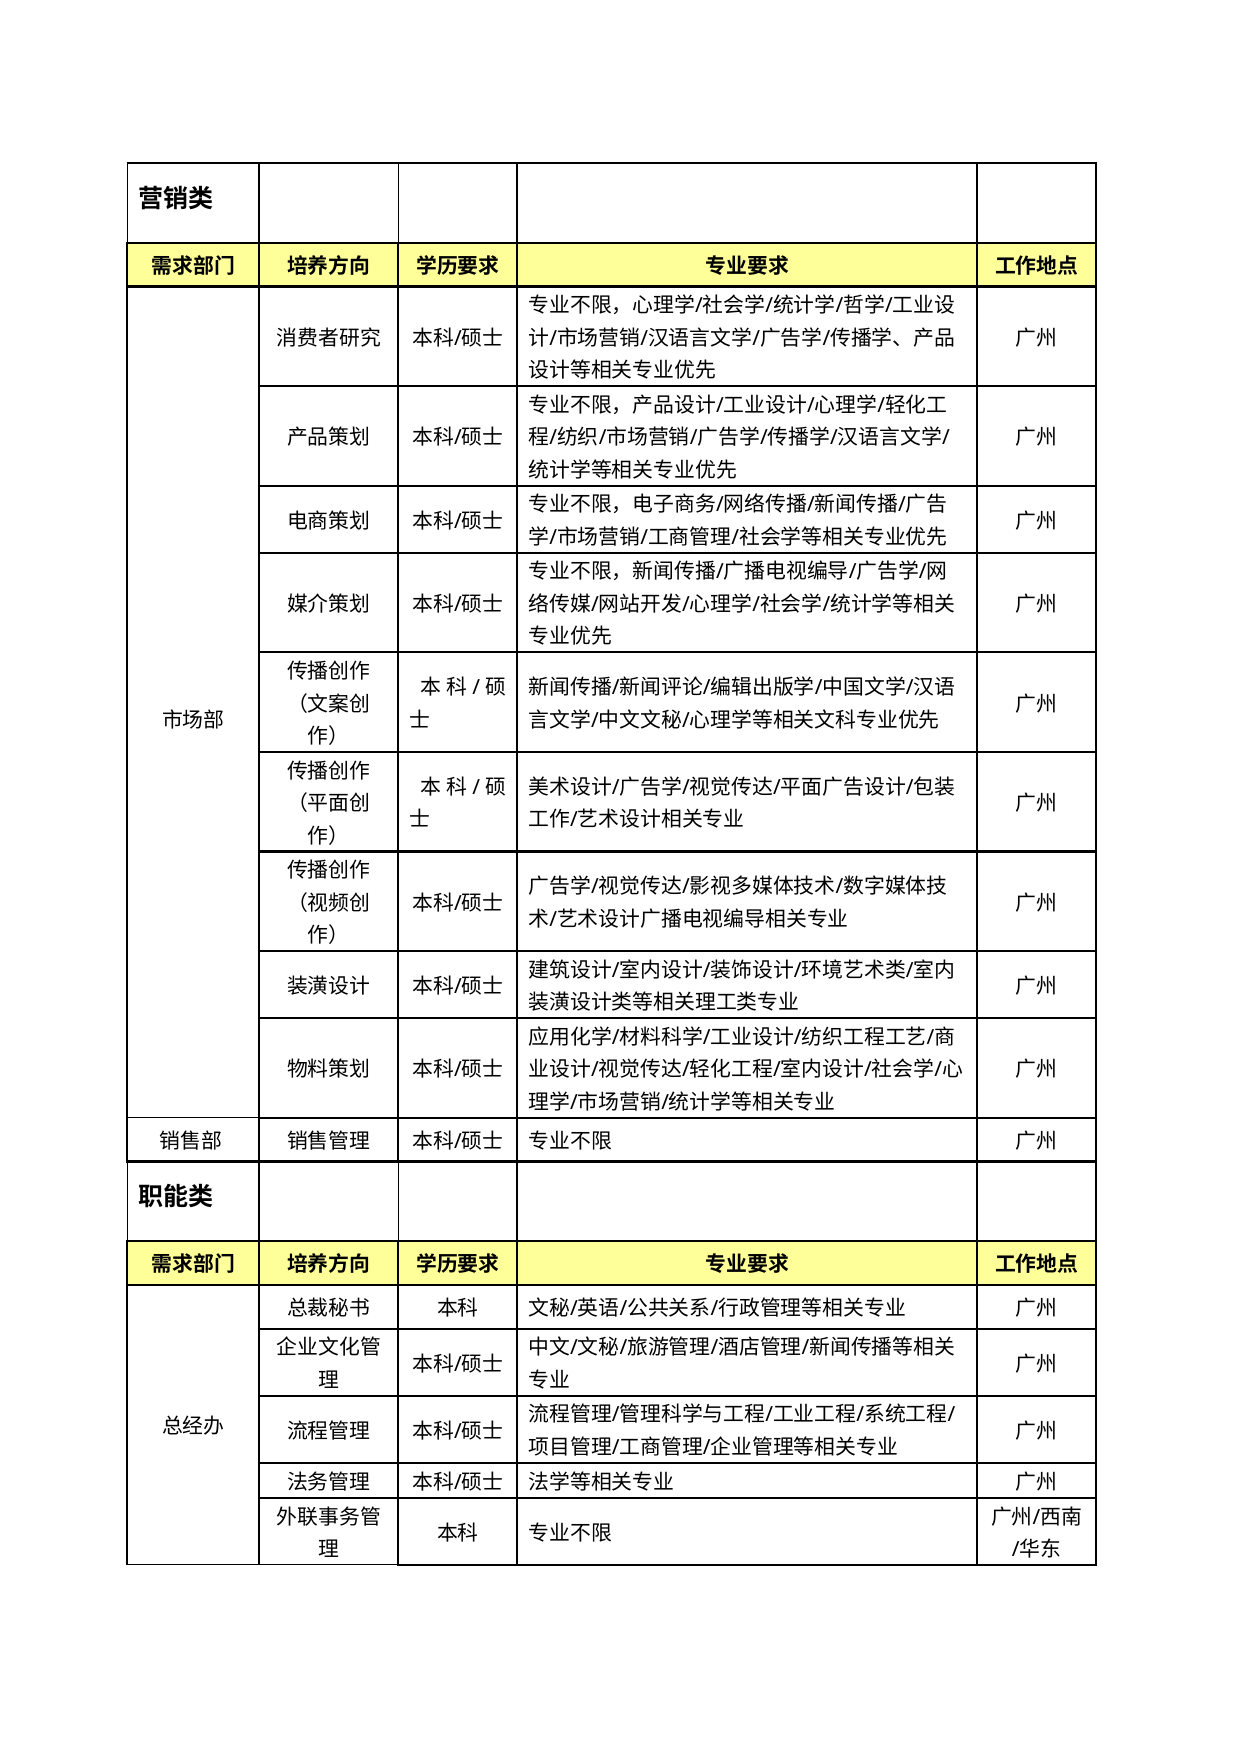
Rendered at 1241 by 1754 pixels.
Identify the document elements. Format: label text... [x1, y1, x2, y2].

table_cell 广州 [978, 753, 1095, 850]
table_cell 工作地点 [978, 244, 1095, 285]
table_cell 物料策划 [260, 1019, 397, 1117]
table_cell 专业不限，新闻传播/广播电视编导/广告学/网络传媒/网站开发/心理学/社会学/统计学等相关专业优先 [518, 554, 976, 651]
table_cell 广州 [978, 1019, 1095, 1117]
table_cell 广州 [978, 387, 1095, 484]
table_cell 传播创作 （平面创作） [260, 753, 397, 850]
table_cell 总经办 [128, 1286, 258, 1564]
table_cell 流程管理 [260, 1397, 397, 1462]
table_cell 广州 [978, 1330, 1095, 1394]
table_cell 广州 [978, 853, 1095, 950]
table_cell 专业不限 [518, 1499, 976, 1564]
table_cell 培养方向 [260, 1242, 397, 1284]
table_cell 中文/文秘/旅游管理/酒店管理/新闻传播等相关专业 [518, 1330, 976, 1394]
table_cell 销售管理 [260, 1119, 397, 1160]
table_cell 美术设计/广告学/视觉传达/平面广告设计/包装工作/艺术设计相关专业 [518, 753, 976, 850]
table_cell 本科/硕士 [399, 1464, 516, 1497]
table_cell 培养方向 [260, 244, 397, 285]
table_cell 外联事务管理 [260, 1499, 397, 1564]
table_cell [978, 164, 1095, 242]
table_cell 需求部门 [128, 244, 258, 285]
table_cell 专业不限 [518, 1119, 976, 1160]
table_cell 传播创作 （文案创作） [260, 653, 397, 751]
table_cell 本科/硕士 [399, 653, 516, 751]
table_cell 专业不限，电子商务/网络传播/新闻传播/广告学/市场营销/工商管理/社会学等相关专业优先 [518, 487, 976, 552]
table_cell 电商策划 [260, 487, 397, 552]
table_cell 本科/硕士 [399, 554, 516, 651]
table_cell [978, 1163, 1095, 1240]
table_cell 广告学/视觉传达/影视多媒体技术/数字媒体技术/艺术设计广播电视编导相关专业 [518, 853, 976, 950]
table_cell 销售部 [128, 1118, 258, 1160]
table_cell 广州 [978, 487, 1095, 552]
table_cell 广州 [978, 554, 1095, 651]
table_cell 新闻传播/新闻评论/编辑出版学/中国文学/汉语言文学/中文文秘/心理学等相关文科专业优先 [518, 653, 976, 751]
table_cell 建筑设计/室内设计/装饰设计/环境艺术类/室内装潢设计类等相关理工类专业 [518, 952, 976, 1017]
table_cell 职能类 [128, 1163, 258, 1240]
table_cell 媒介策划 [260, 554, 397, 651]
table_cell [399, 1163, 516, 1240]
table_cell 本科/硕士 [399, 853, 516, 950]
table_cell 学历要求 [399, 1242, 516, 1284]
table_cell 本科/硕士 [399, 387, 516, 484]
table_cell 广州 [978, 1119, 1095, 1160]
table_cell [399, 164, 516, 242]
table_cell 学历要求 [399, 244, 516, 285]
table_cell 广州 [978, 1286, 1095, 1327]
table_cell 专业不限，产品设计/工业设计/心理学/轻化工程/纺织/市场营销/广告学/传播学/汉语言文学/统计学等相关专业优先 [518, 387, 976, 484]
table_cell 企业文化管理 [260, 1330, 397, 1394]
table_cell 工作地点 [978, 1242, 1095, 1284]
table_cell 需求部门 [128, 1242, 258, 1284]
table_cell 广州 [978, 952, 1095, 1017]
table_cell 本科/硕士 [399, 1119, 516, 1160]
table_cell 广州 [978, 288, 1095, 385]
table_cell 产品策划 [260, 387, 397, 484]
table_cell 广州 [978, 1464, 1095, 1497]
table_cell 应用化学/材料科学/工业设计/纺织工程工艺/商业设计/视觉传达/轻化工程/室内设计/社会学/心理学/市场营销/统计学等相关专业 [518, 1019, 976, 1117]
table_cell 本科/硕士 [399, 1019, 516, 1117]
table_cell 文秘/英语/公共关系/行政管理等相关专业 [518, 1286, 976, 1327]
table_cell 流程管理/管理科学与工程/工业工程/系统工程/项目管理/工商管理/企业管理等相关专业 [518, 1397, 976, 1462]
table_cell 本科/硕士 [399, 753, 516, 850]
table_cell 广州/西南/华东 [978, 1499, 1095, 1564]
table_cell [260, 1163, 398, 1240]
table_cell 本科/硕士 [399, 1397, 516, 1462]
table_cell 专业要求 [518, 244, 976, 285]
table_cell 法学等相关专业 [518, 1464, 976, 1497]
table_cell 消费者研究 [260, 288, 397, 385]
table_cell 总裁秘书 [260, 1286, 397, 1327]
table_cell [518, 164, 976, 242]
table_cell 专业要求 [518, 1242, 976, 1284]
table_cell [518, 1163, 976, 1240]
table_cell 市场部 [128, 288, 258, 1117]
table_cell 本科/硕士 [399, 288, 516, 385]
table_cell 专业不限，心理学/社会学/统计学/哲学/工业设计/市场营销/汉语言文学/广告学/传播学、产品设计等相关专业优先 [518, 288, 976, 385]
table_cell 本科 [399, 1499, 516, 1564]
table_cell 法务管理 [260, 1464, 397, 1497]
table_cell [260, 164, 398, 242]
table_cell 传播创作 （视频创作） [260, 853, 397, 950]
table_cell 本科/硕士 [399, 952, 516, 1017]
table_cell 广州 [978, 1397, 1095, 1462]
table_cell 广州 [978, 653, 1095, 751]
table_cell 本科/硕士 [399, 487, 516, 552]
table_cell 本科/硕士 [399, 1330, 516, 1394]
table_cell 本科 [399, 1286, 516, 1327]
table_cell 装潢设计 [260, 952, 397, 1017]
table_cell 营销类 [128, 164, 258, 242]
